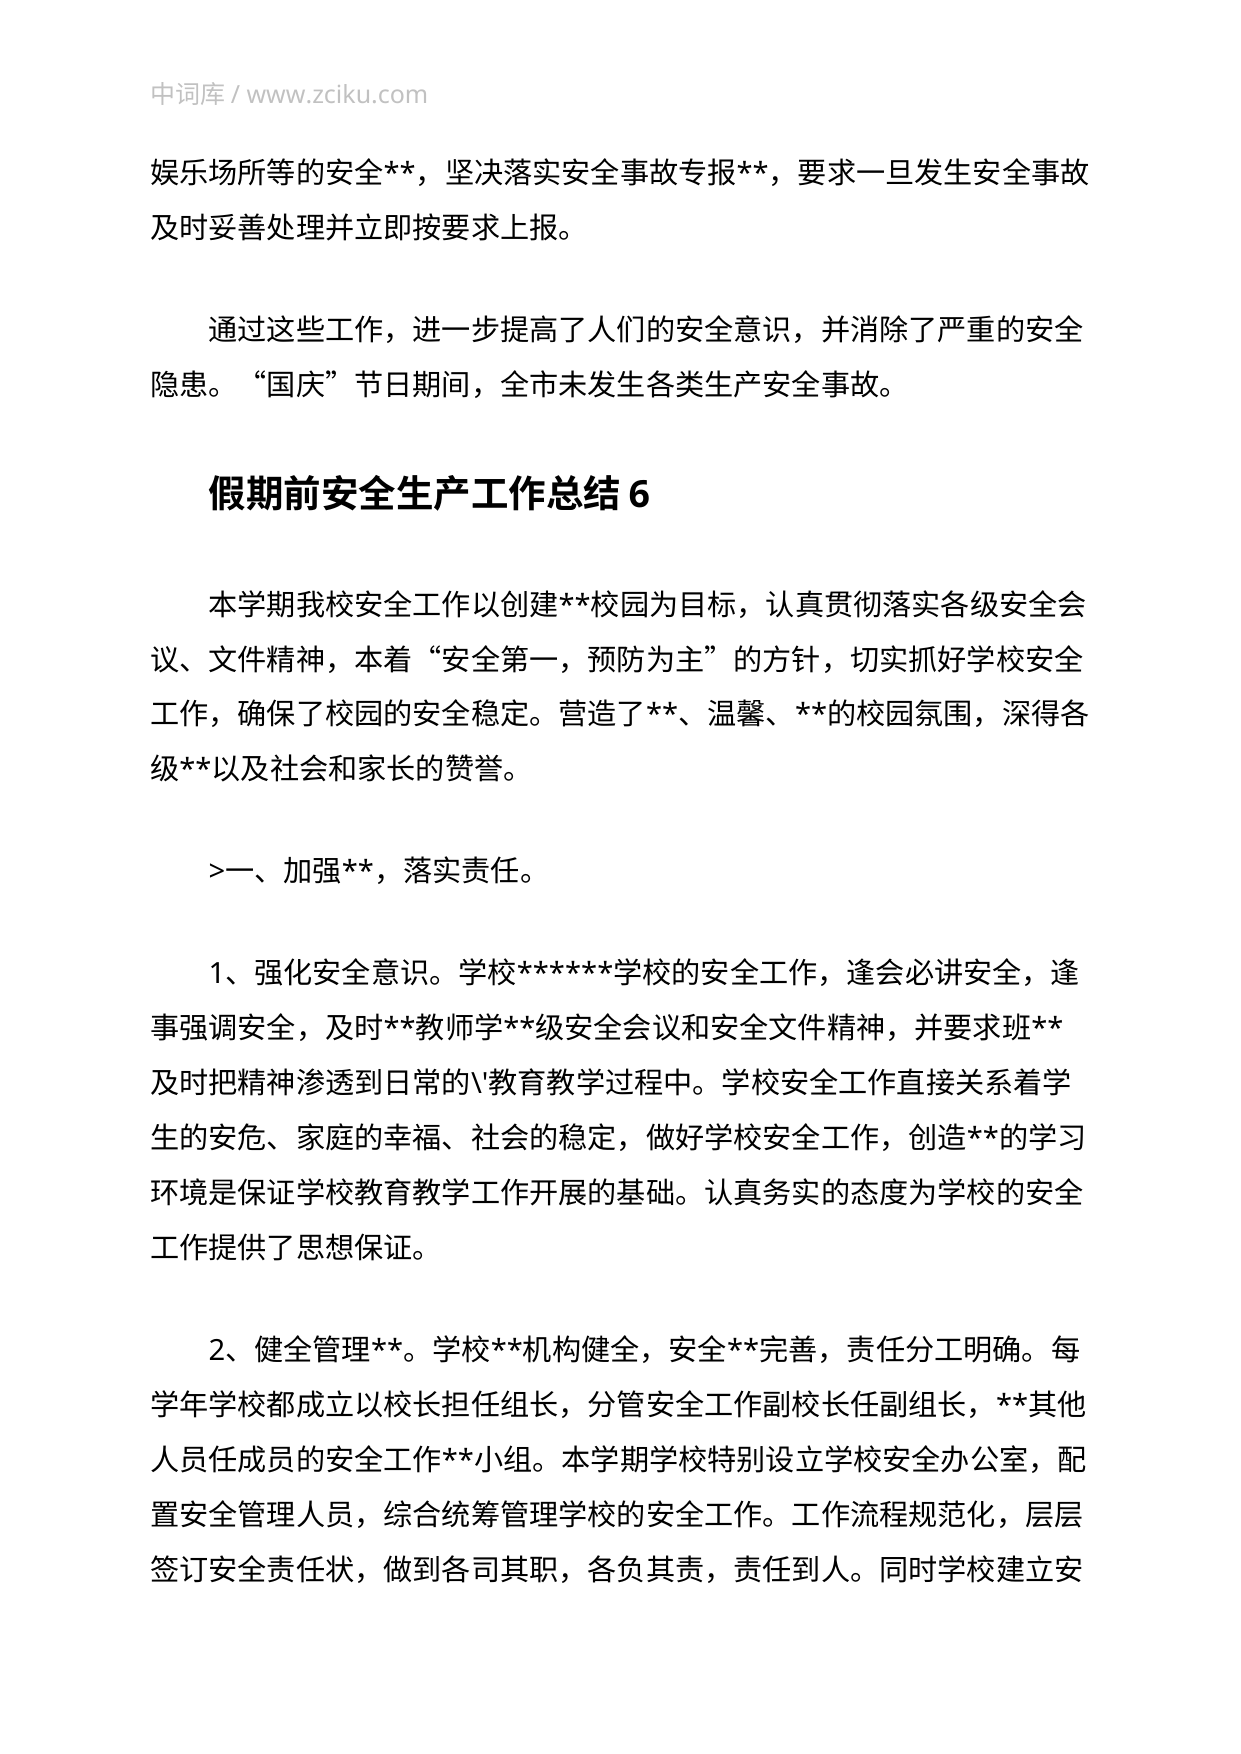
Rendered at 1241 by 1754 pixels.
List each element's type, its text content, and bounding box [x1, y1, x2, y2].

text 1、强化安全意识。学校******学校的安全工作，逢会必讲安全，逢事强调安全，及时**教师学**级安全会议和安全文件精神，并要求班**及时把精神渗透到日常的\'教育教学过程中。学校安全工作直接关系着学生的安危、家庭的幸福、社会的稳定，做好学校安全工作，创造**的学习环境是保证学校教育教学工作开展的基础。认真务实的态度为学校的安全工作提供了思想保证。 [150, 950, 1090, 1267]
text 本学期我校安全工作以创建**校园为目标，认真贯彻落实各级安全会议、文件精神，本着“安全第一，预防为主”的方针，切实抓好学校安全工作，确保了校园的安全稳定。营造了**、温馨、**的校园氛围，深得各级**以及社会和家长的赞誉。 [150, 581, 1090, 788]
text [150, 1327, 1090, 1589]
text 假期前安全生产工作总结6 [150, 463, 1090, 518]
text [150, 150, 1090, 247]
text >一、加强**，落实责任。 [150, 848, 1090, 890]
text 通过这些工作，进一步提高了人们的安全意识，并消除了严重的安全隐患。“国庆”节日期间，全市未发生各类生产安全事故。 [150, 307, 1090, 404]
